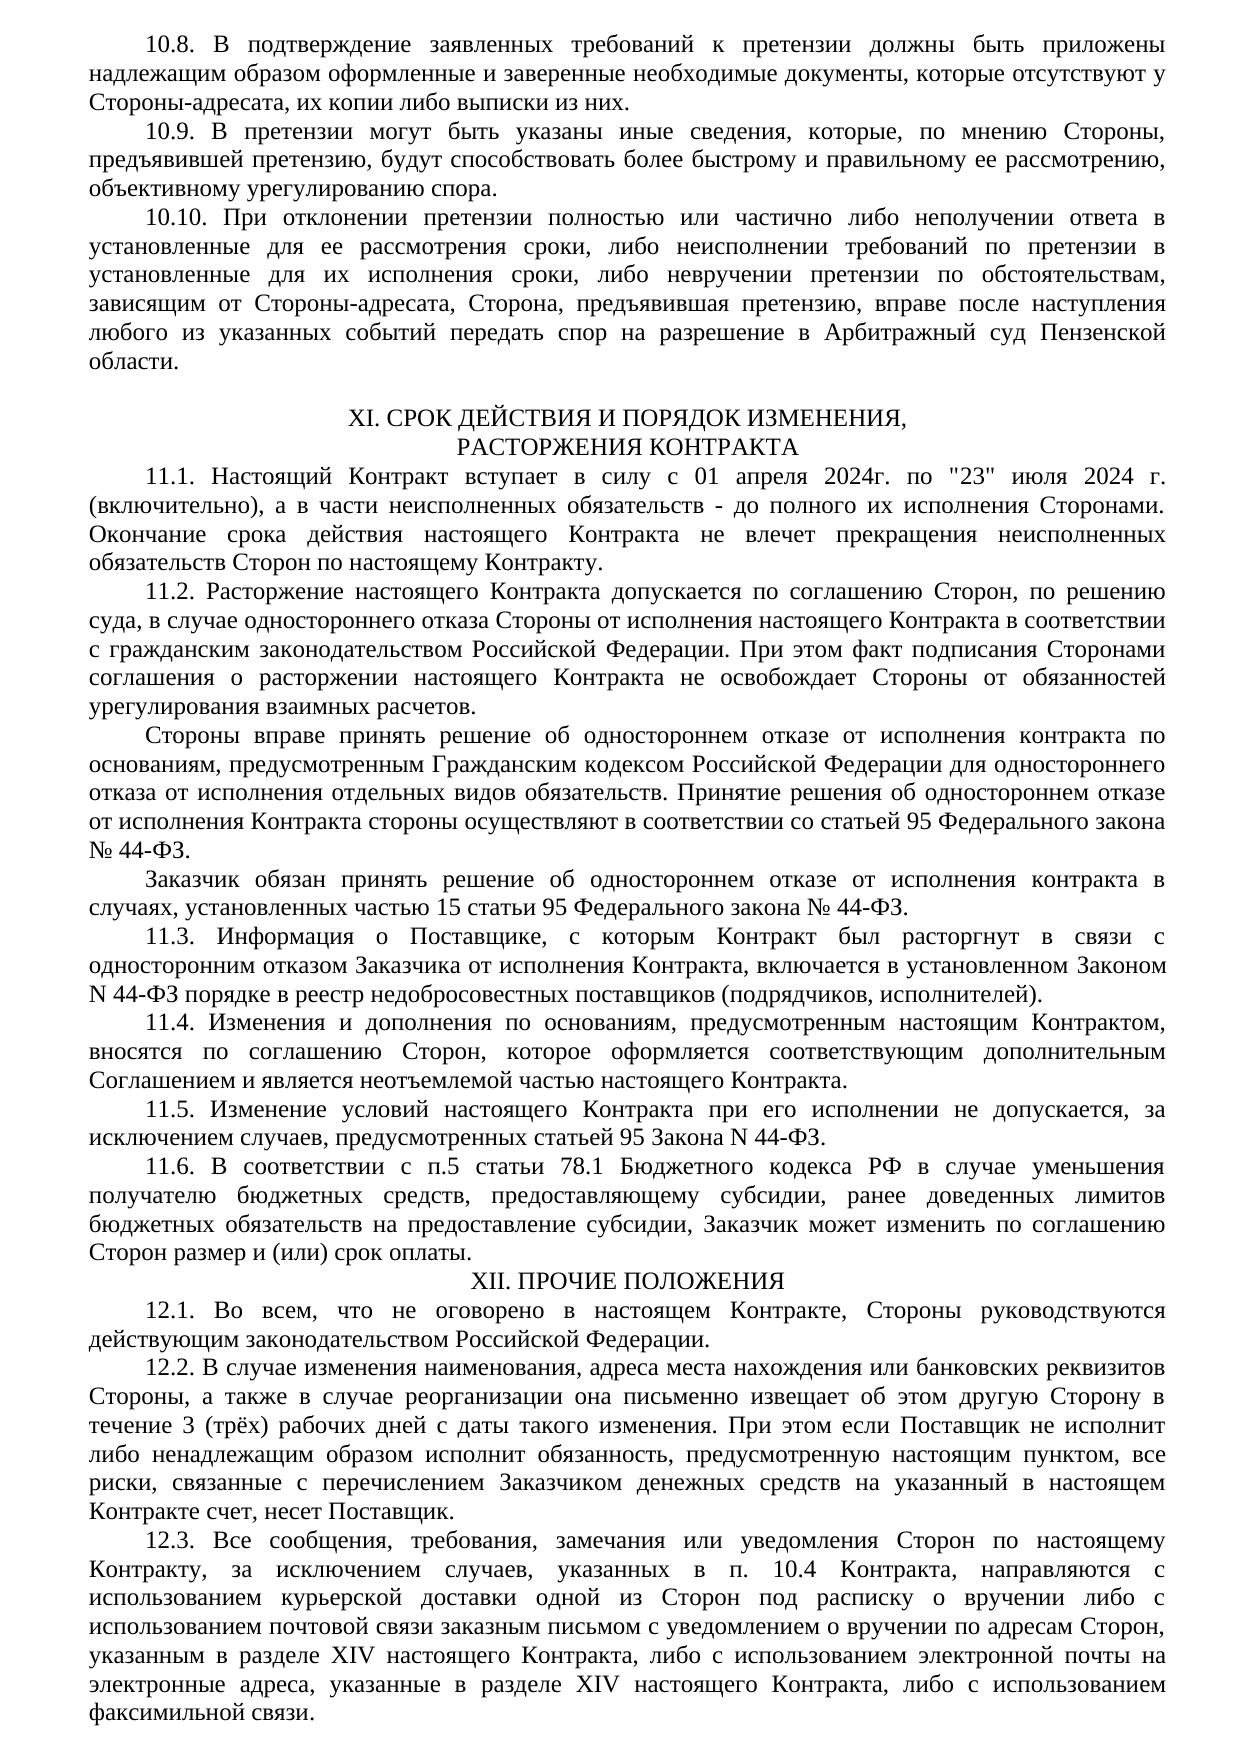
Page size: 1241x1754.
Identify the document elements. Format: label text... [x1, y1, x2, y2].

text 11.4. Изменения и дополнения по основаниям, предусмотренным настоящим Контрактом, вносятся по соглашению Сторон, которое оформляется соответствующим дополнительным Соглашением и является неотъемлемой частью настоящего Контракта. [89, 1007, 1167, 1094]
text 12.1. Во всем, что не оговорено в настоящем Контракте, Стороны руководствуются действующим законодательством Российской Федерации. [89, 1295, 1167, 1352]
text 11.2. Расторжение настоящего Контракта допускается по соглашению Сторон, по решению суда, в случае одностороннего отказа Стороны от исполнения настоящего Контракта в соответствии с гражданским законодательством Российской Федерации. При этом факт подписания Сторонами соглашения о расторжении настоящего Контракта не освобождает Стороны от обязанностей урегулирования взаимных расчетов. [89, 576, 1167, 720]
text 10.9. В претензии могут быть указаны иные сведения, которые, по мнению Стороны, предъявившей претензию, будут способствовать более быстрому и правильному ее рассмотрению, объективному урегулированию спора. [89, 116, 1167, 202]
text Стороны вправе принять решение об одностороннем отказе от исполнения контракта по основаниям, предусмотренным Гражданским кодексом Российской Федерации для одностороннего отказа от исполнения отдельных видов обязательств. Принятие решения об одностороннем отказе от исполнения Контракта стороны осуществляют в соответствии со статьей 95 Федерального закона № 44-ФЗ. [89, 720, 1167, 864]
text XI. СРОК ДЕЙСТВИЯ И ПОРЯДОК ИЗМЕНЕНИЯ, [89, 403, 1167, 432]
text Заказчик обязан принять решение об одностороннем отказе от исполнения контракта в случаях, установленных частью 15 статьи 95 Федерального закона № 44-ФЗ. [89, 864, 1167, 921]
text 12.2. В случае изменения наименования, адреса места нахождения или банковских реквизитов Стороны, а также в случае реорганизации она письменно извещает об этом другую Сторону в течение 3 (трёх) рабочих дней с даты такого изменения. При этом если Поставщик не исполнит либо ненадлежащим образом исполнит обязанность, предусмотренную настоящим пунктом, все риски, связанные с перечислением Заказчиком денежных средств на указанный в настоящем Контракте счет, несет Поставщик. [89, 1352, 1167, 1525]
text 10.8. В подтверждение заявленных требований к претензии должны быть приложены надлежащим образом оформленные и заверенные необходимые документы, которые отсутствуют у Стороны-адресата, их копии либо выписки из них. [89, 29, 1167, 116]
text 12.3. Все сообщения, требования, замечания или уведомления Сторон по настоящему Контракту, за исключением случаев, указанных в п. 10.4 Контракта, направляются с использованием курьерской доставки одной из Сторон под расписку о вручении либо с использованием почтовой связи заказным письмом с уведомлением о вручении по адресам Сторон, указанным в разделе XIV настоящего Контракта, либо с использованием электронной почты на электронные адреса, указанные в разделе XIV настоящего Контракта, либо с использованием факсимильной связи. [89, 1525, 1167, 1726]
text 11.1. Настоящий Контракт вступает в силу с 01 апреля 2024г. по "23" июля 2024 г. (включительно), а в части неисполненных обязательств - до полного их исполнения Сторонами. Окончание срока действия настоящего Контракта не влечет прекращения неисполненных обязательств Сторон по настоящему Контракту. [89, 461, 1167, 576]
text 11.6. В соответствии с п.5 статьи 78.1 Бюджетного кодекса РФ в случае уменьшения получателю бюджетных средств, предоставляющему субсидии, ранее доведенных лимитов бюджетных обязательств на предоставление субсидии, Заказчик может изменить по соглашению Сторон размер и (или) срок оплаты. [89, 1151, 1167, 1266]
text 10.10. При отклонении претензии полностью или частично либо неполучении ответа в установленные для ее рассмотрения сроки, либо неисполнении требований по претензии в установленные для их исполнения сроки, либо невручении претензии по обстоятельствам, зависящим от Стороны-адресата, Сторона, предъявившая претензию, вправе после наступления любого из указанных событий передать спор на разрешение в Арбитражный суд Пензенской области. [89, 202, 1167, 374]
text 11.3. Информация о Поставщике, с которым Контракт был расторгнут в связи с односторонним отказом Заказчика от исполнения Контракта, включается в установленном Законом N 44-ФЗ порядке в реестр недобросовестных поставщиков (подрядчиков, исполнителей). [89, 921, 1167, 1007]
text XII. ПРОЧИЕ ПОЛОЖЕНИЯ [89, 1266, 1167, 1295]
text РАСТОРЖЕНИЯ КОНТРАКТА [89, 432, 1167, 461]
text 11.5. Изменение условий настоящего Контракта при его исполнении не допускается, за исключением случаев, предусмотренных статьей 95 Закона N 44-ФЗ. [89, 1094, 1167, 1151]
